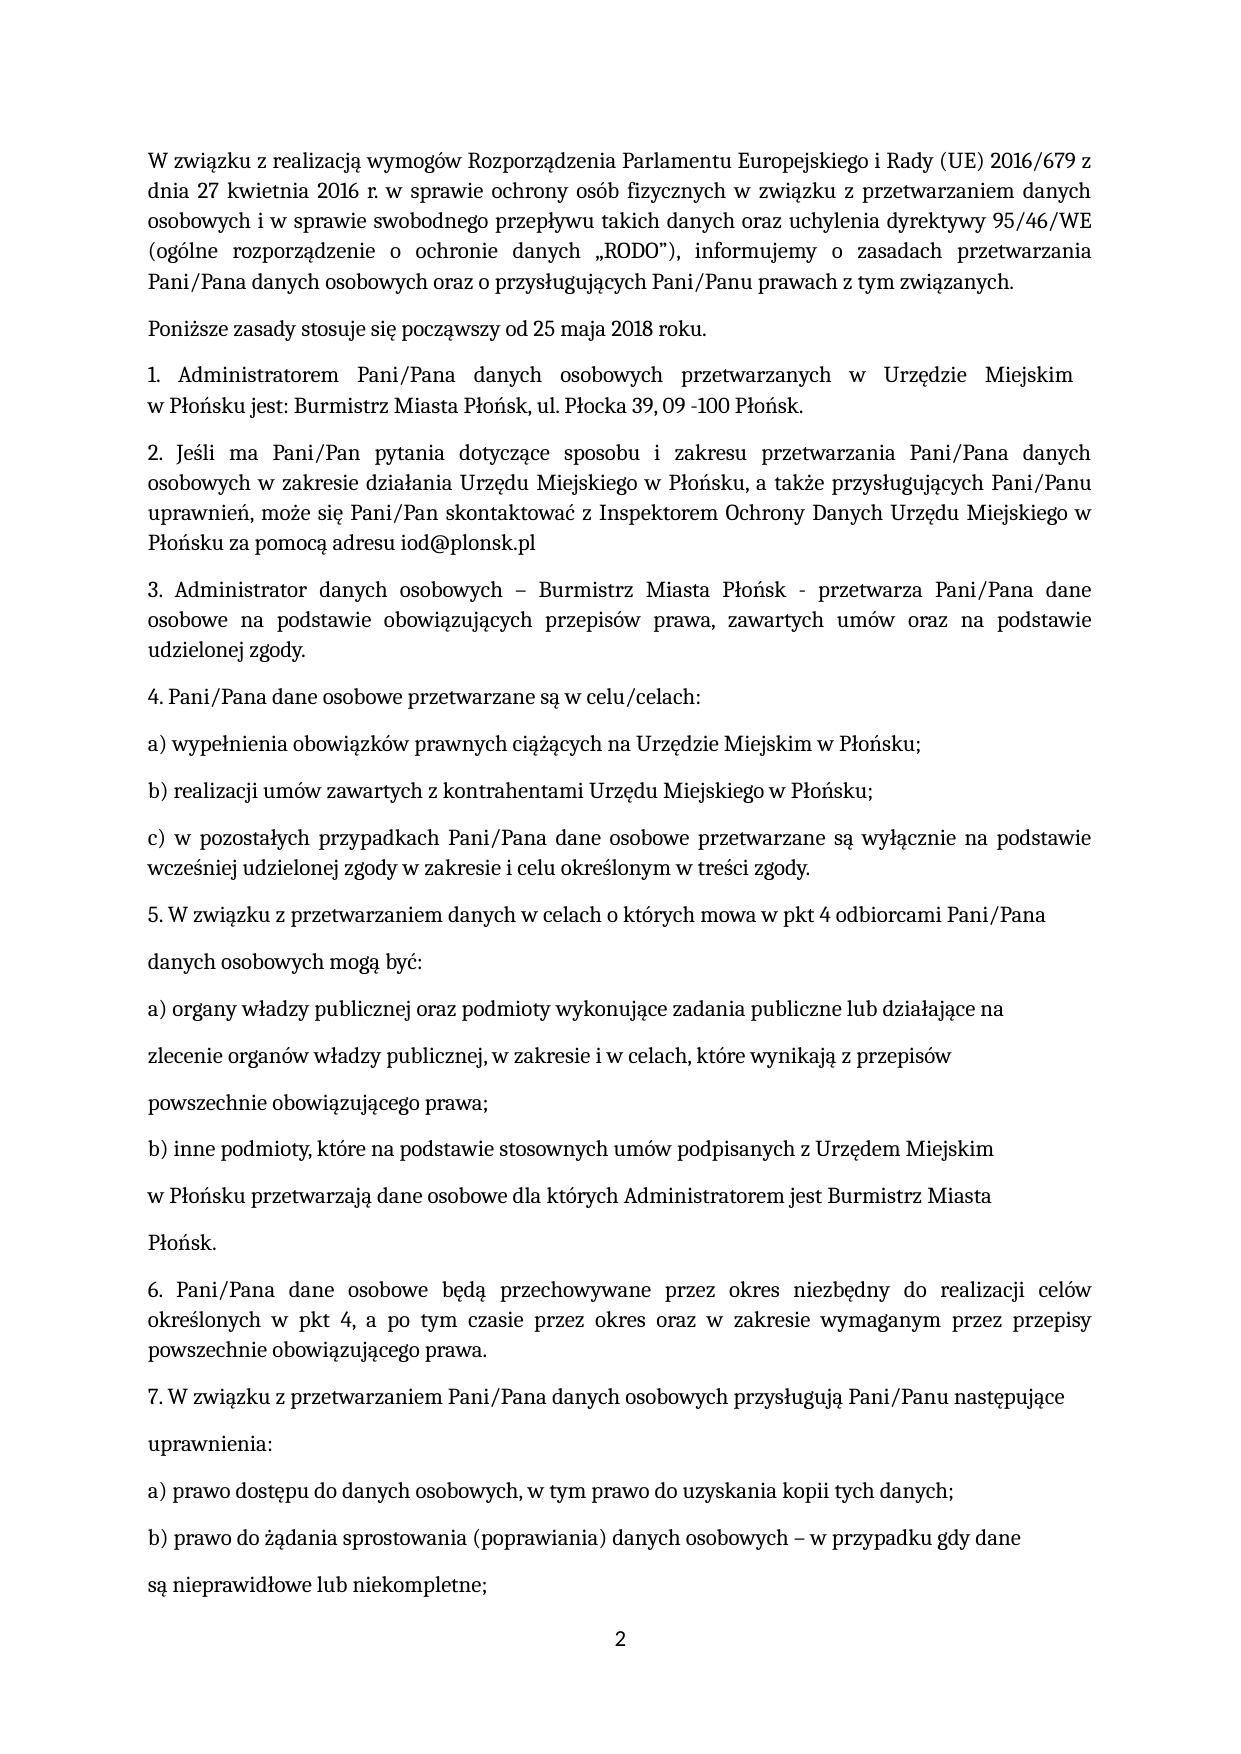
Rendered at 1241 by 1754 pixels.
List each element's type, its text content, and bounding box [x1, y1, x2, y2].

text 1. Administratorem Pani/Pana danych osobowych przetwarzanych w Urzędzie Miejskim w Płońsku jest: Burmistrz Miasta Płońsk, ul. Płocka 39, 09 -100 Płońsk. [148, 362, 1093, 419]
text 6. Pani/Pana dane osobowe będą przechowywane przez okres niezbędny do realizacji celów określonych w pkt 4, a po tym czasie przez okres oraz w zakresie wymaganym przez przepisy powszechnie obowiązującego prawa. [148, 1277, 1093, 1363]
text 5. W związku z przetwarzaniem danych w celach o których mowa w pkt 4 odbiorcami Pani/Pana [148, 902, 1093, 928]
text a) wypełnienia obowiązków prawnych ciążących na Urzędzie Miejskim w Płońsku; [148, 731, 1093, 757]
text uprawnienia: [148, 1431, 1093, 1457]
text b) prawo do żądania sprostowania (poprawiania) danych osobowych – w przypadku gdy dane [148, 1525, 1093, 1551]
text w Płońsku przetwarzają dane osobowe dla których Administratorem jest Burmistrz Miasta [148, 1183, 1093, 1209]
text c) w pozostałych przypadkach Pani/Pana dane osobowe przetwarzane są wyłącznie na podstawie wcześniej udzielonej zgody w zakresie i celu określonym w treści zgody. [148, 825, 1093, 881]
text a) prawo dostępu do danych osobowych, w tym prawo do uzyskania kopii tych danych; [148, 1478, 1093, 1504]
text Poniższe zasady stosuje się począwszy od 25 maja 2018 roku. [148, 315, 1093, 342]
text zlecenie organów władzy publicznej, w zakresie i w celach, które wynikają z przepisów [148, 1042, 1093, 1069]
text danych osobowych mogą być: [148, 949, 1093, 975]
text a) organy władzy publicznej oraz podmioty wykonujące zadania publiczne lub działające na [148, 996, 1093, 1022]
text Płońsk. [148, 1230, 1093, 1256]
text są nieprawidłowe lub niekompletne; [148, 1572, 1093, 1598]
text 3. Administrator danych osobowych – Burmistrz Miasta Płońsk - przetwarza Pani/Pana dane osobowe na podstawie obowiązujących przepisów prawa, zawartych umów oraz na podstawie udzielonej zgody. [148, 577, 1093, 663]
text W związku z realizacją wymogów Rozporządzenia Parlamentu Europejskiego i Rady (UE) 2016/679 z dnia 27 kwietnia 2016 r. w sprawie ochrony osób fizycznych w związku z przetwarzaniem danych osobowych i w sprawie swobodnego przepływu takich danych oraz uchylenia dyrektywy 95/46/WE (ogólne rozporządzenie o ochronie danych „RODO”), informujemy o zasadach przetwarzania Pani/Pana danych osobowych oraz o przysługujących Pani/Panu prawach z tym związanych. [148, 148, 1093, 295]
text b) realizacji umów zawartych z kontrahentami Urzędu Miejskiego w Płońsku; [148, 778, 1093, 804]
text powszechnie obowiązującego prawa; [148, 1089, 1093, 1116]
text 7. W związku z przetwarzaniem Pani/Pana danych osobowych przysługują Pani/Panu następujące [148, 1384, 1093, 1410]
text b) inne podmioty, które na podstawie stosownych umów podpisanych z Urzędem Miejskim [148, 1136, 1093, 1162]
text 4. Pani/Pana dane osobowe przetwarzane są w celu/celach: [148, 684, 1093, 710]
text 2. Jeśli ma Pani/Pan pytania dotyczące sposobu i zakresu przetwarzania Pani/Pana danych osobowych w zakresie działania Urzędu Miejskiego w Płońsku, a także przysługujących Pani/Panu uprawnień, może się Pani/Pan skontaktować z Inspektorem Ochrony Danych Urzędu Miejskiego w Płońsku za pomocą adresu iod@plonsk.pl [148, 439, 1093, 556]
